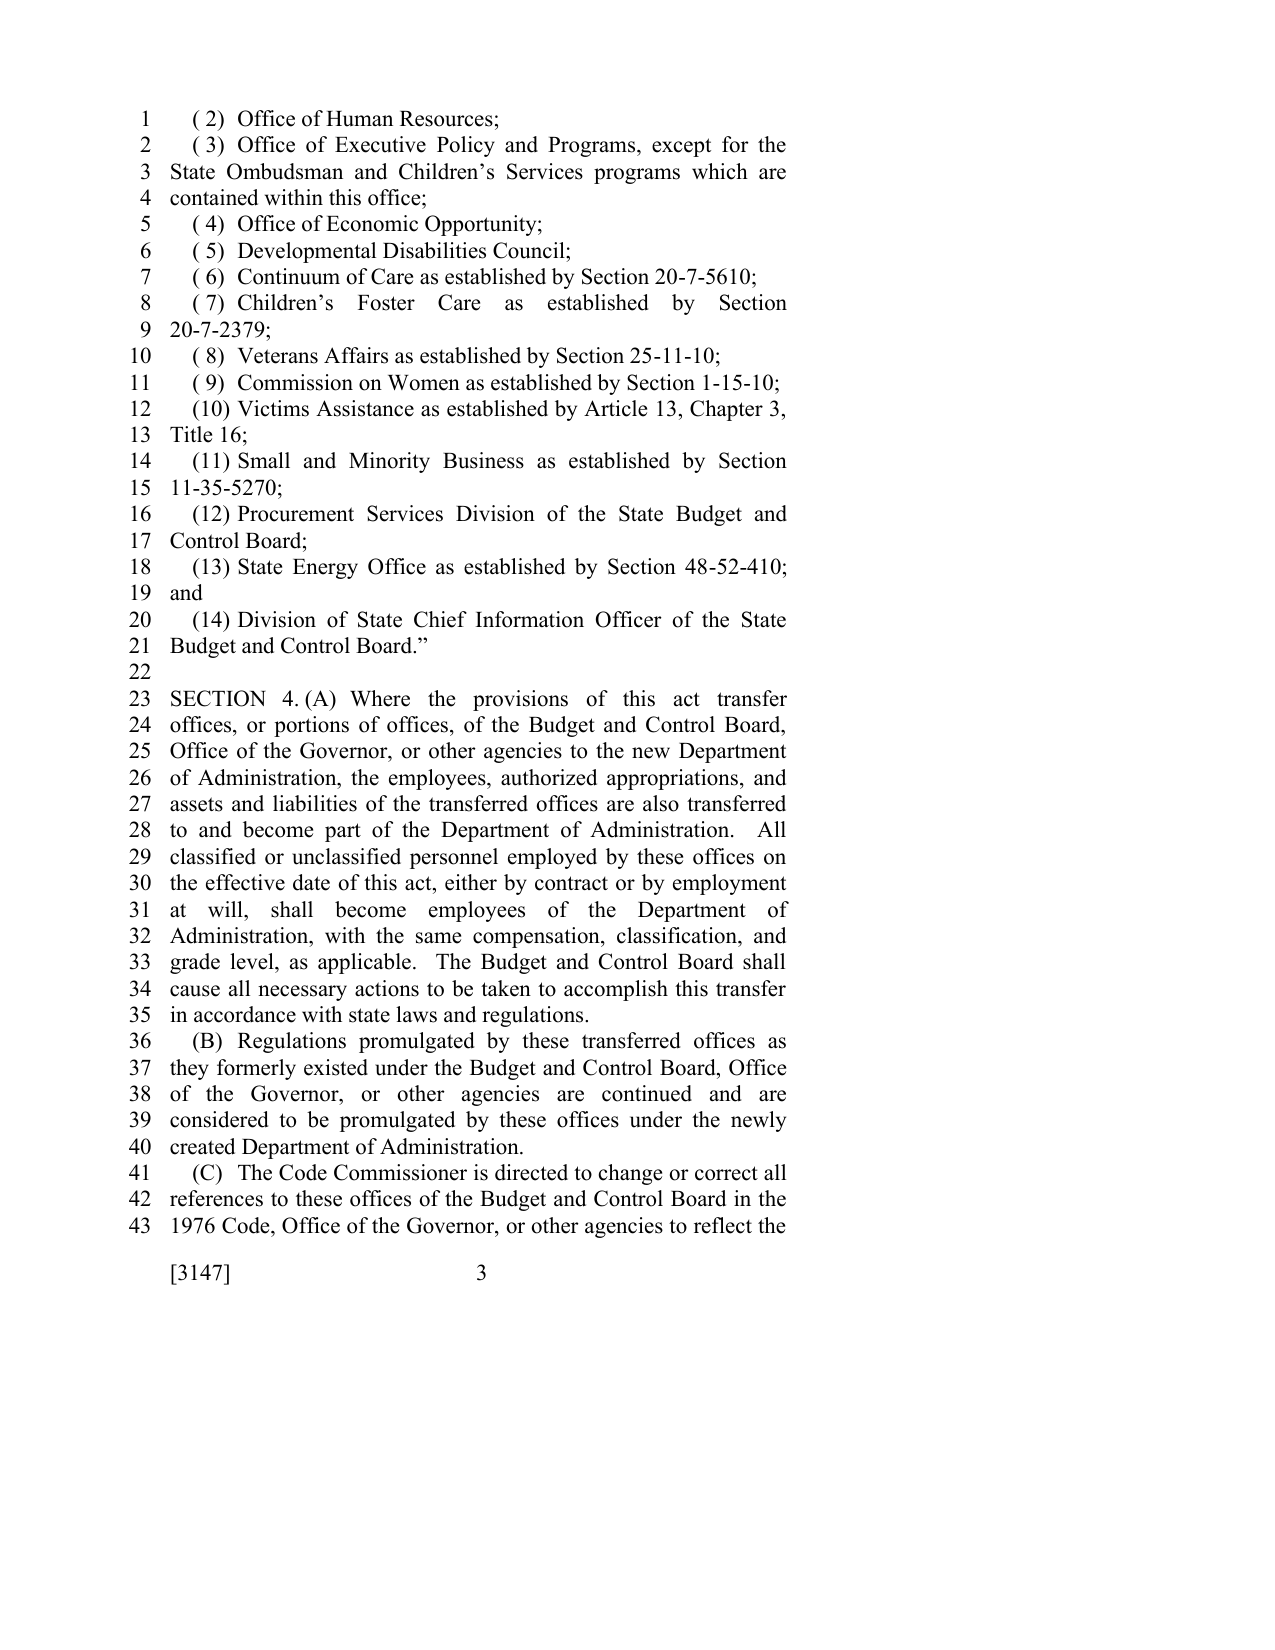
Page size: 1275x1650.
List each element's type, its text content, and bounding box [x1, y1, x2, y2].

text (B) Regulations promulgated by these transferred offices as they formerly existed under the Budget and Control Board, Office of the Governor, or other agencies are continued and are considered to be promulgated by these offices under the newly created Department of Administration. [169, 1027, 787, 1159]
text ( 6) Continuum of Care as established by Section 20-7-5610; [169, 263, 787, 289]
text (10) Victims Assistance as established by Article 13, Chapter 3, Title 16; [169, 395, 787, 448]
text ( 9) Commission on Women as established by Section 1-15-10; [169, 368, 787, 395]
text (13) State Energy Office as established by Section 48-52-410; and [169, 553, 787, 606]
text (11) Small and Minority Business as established by Section 11-35-5270; [169, 448, 787, 500]
text ( 4) Office of Economic Opportunity; [169, 210, 787, 237]
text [169, 1159, 787, 1238]
text ( 7) Children’s Foster Care as established by Section 20-7-2379; [169, 289, 787, 342]
text SECTION 4. (A) Where the provisions of this act transfer offices, or portions of offices, of the Budget and Control Board, Office of the Governor, or other agencies to the new Department of Administration, the employees, authorized appropriations, and assets and liabilities of the transferred offices are also transferred to and become part of the Department of Administration. All classified or unclassified personnel employed by these offices on the effective date of this act, either by contract or by employment at will, shall become employees of the Department of Administration, with the same compensation, classification, and grade level, as applicable. The Budget and Control Board shall cause all necessary actions to be taken to accomplish this transfer in accordance with state laws and regulations. [169, 685, 787, 1027]
text (14) Division of State Chief Information Officer of the State Budget and Control Board.” [169, 606, 787, 658]
text ( 2) Office of Human Resources; [169, 105, 787, 131]
text ( 8) Veterans Affairs as established by Section 25-11-10; [169, 342, 787, 368]
text (12) Procurement Services Division of the State Budget and Control Board; [169, 500, 787, 553]
text ( 5) Developmental Disabilities Council; [169, 237, 787, 263]
text ( 3) Office of Executive Policy and Programs, except for the State Ombudsman and Children’s Services programs which are contained within this office; [169, 131, 787, 210]
